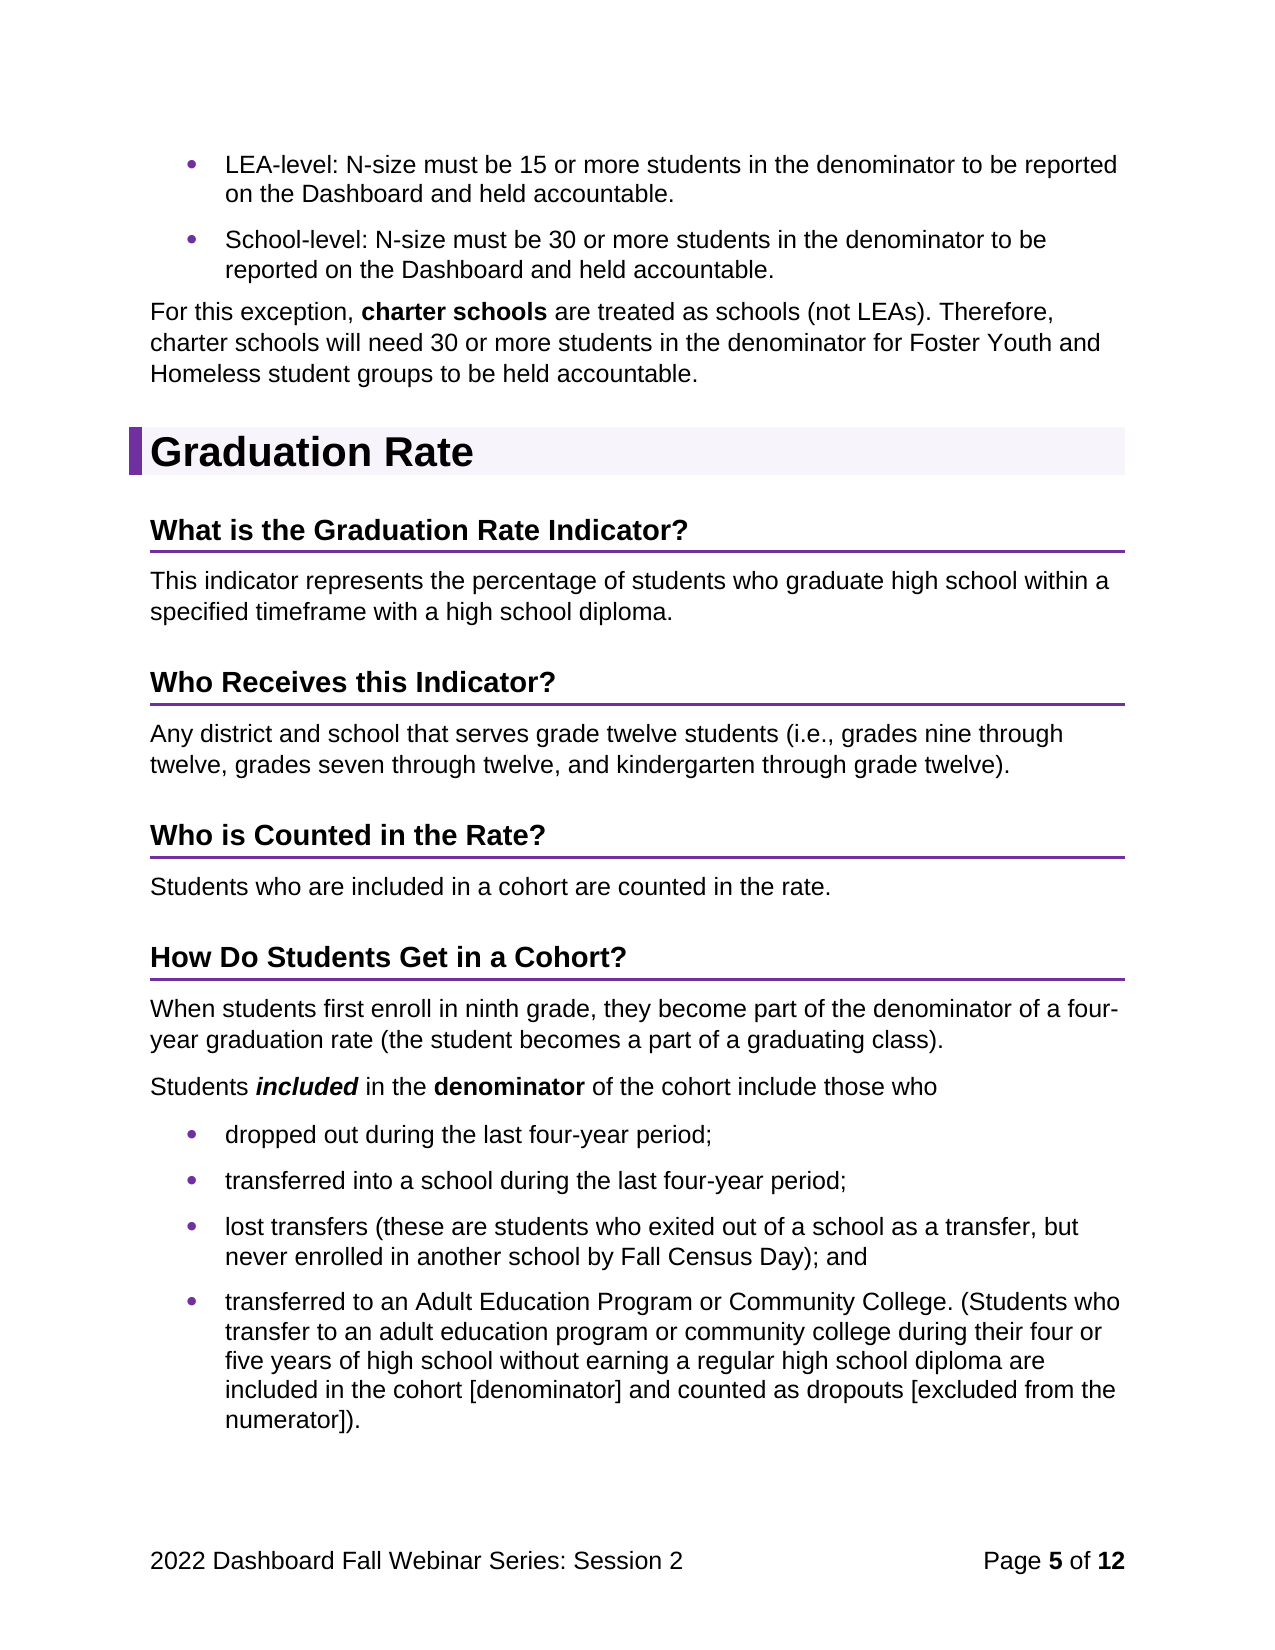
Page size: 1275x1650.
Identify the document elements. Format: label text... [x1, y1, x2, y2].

text Any district and school that serves grade twelve students (i.e., grades nine through twelve, grades seven through twelve, and kindergarten through grade twelve). [150, 719, 1125, 778]
text When students first enroll in ninth grade, they become part of the denominator of a four-year graduation rate (the student becomes a part of a graduating class). [150, 993, 1125, 1053]
list lost transfers (these are students who exited out of a school as a transfer, but never enrolled in another school by Fall Census Day); and [187, 1212, 1125, 1270]
list dropped out during the last four-year period; [187, 1120, 1125, 1149]
subtitle How Do Students Get in a Cohort? [150, 940, 1125, 978]
text For this exception, charter schools are treated as schools (not LEAs). Therefore, charter schools will need 30 or more students in the denominator for Foster Youth and Homeless student groups to be held accountable. [150, 296, 1125, 387]
subtitle Graduation Rate [142, 427, 1125, 475]
text Students who are included in a cohort are counted in the rate. [150, 872, 1125, 900]
list transferred into a school during the last four-year period; [187, 1166, 1125, 1195]
subtitle Who is Counted in the Rate? [150, 818, 1125, 856]
text Students included in the denominator of the cohort include those who [150, 1072, 1125, 1101]
list School-level: N-size must be 30 or more students in the denominator to be reported on the Dashboard and held accountable. [187, 225, 1125, 283]
subtitle What is the Graduation Rate Indicator? [150, 512, 1125, 550]
text This indicator represents the percentage of students who graduate high school within a specified timeframe with a high school diploma. [150, 566, 1125, 626]
subtitle Who Receives this Indicator? [150, 665, 1125, 703]
list transferred to an Adult Education Program or Community College. (Students who transfer to an adult education program or community college during their four or five years of high school without earning a regular high school diploma are included in the cohort [denominator] and counted as dropouts [excluded from the numerator]). [187, 1287, 1125, 1433]
list LEA-level: N-size must be 15 or more students in the denominator to be reported on the Dashboard and held accountable. [187, 150, 1125, 208]
